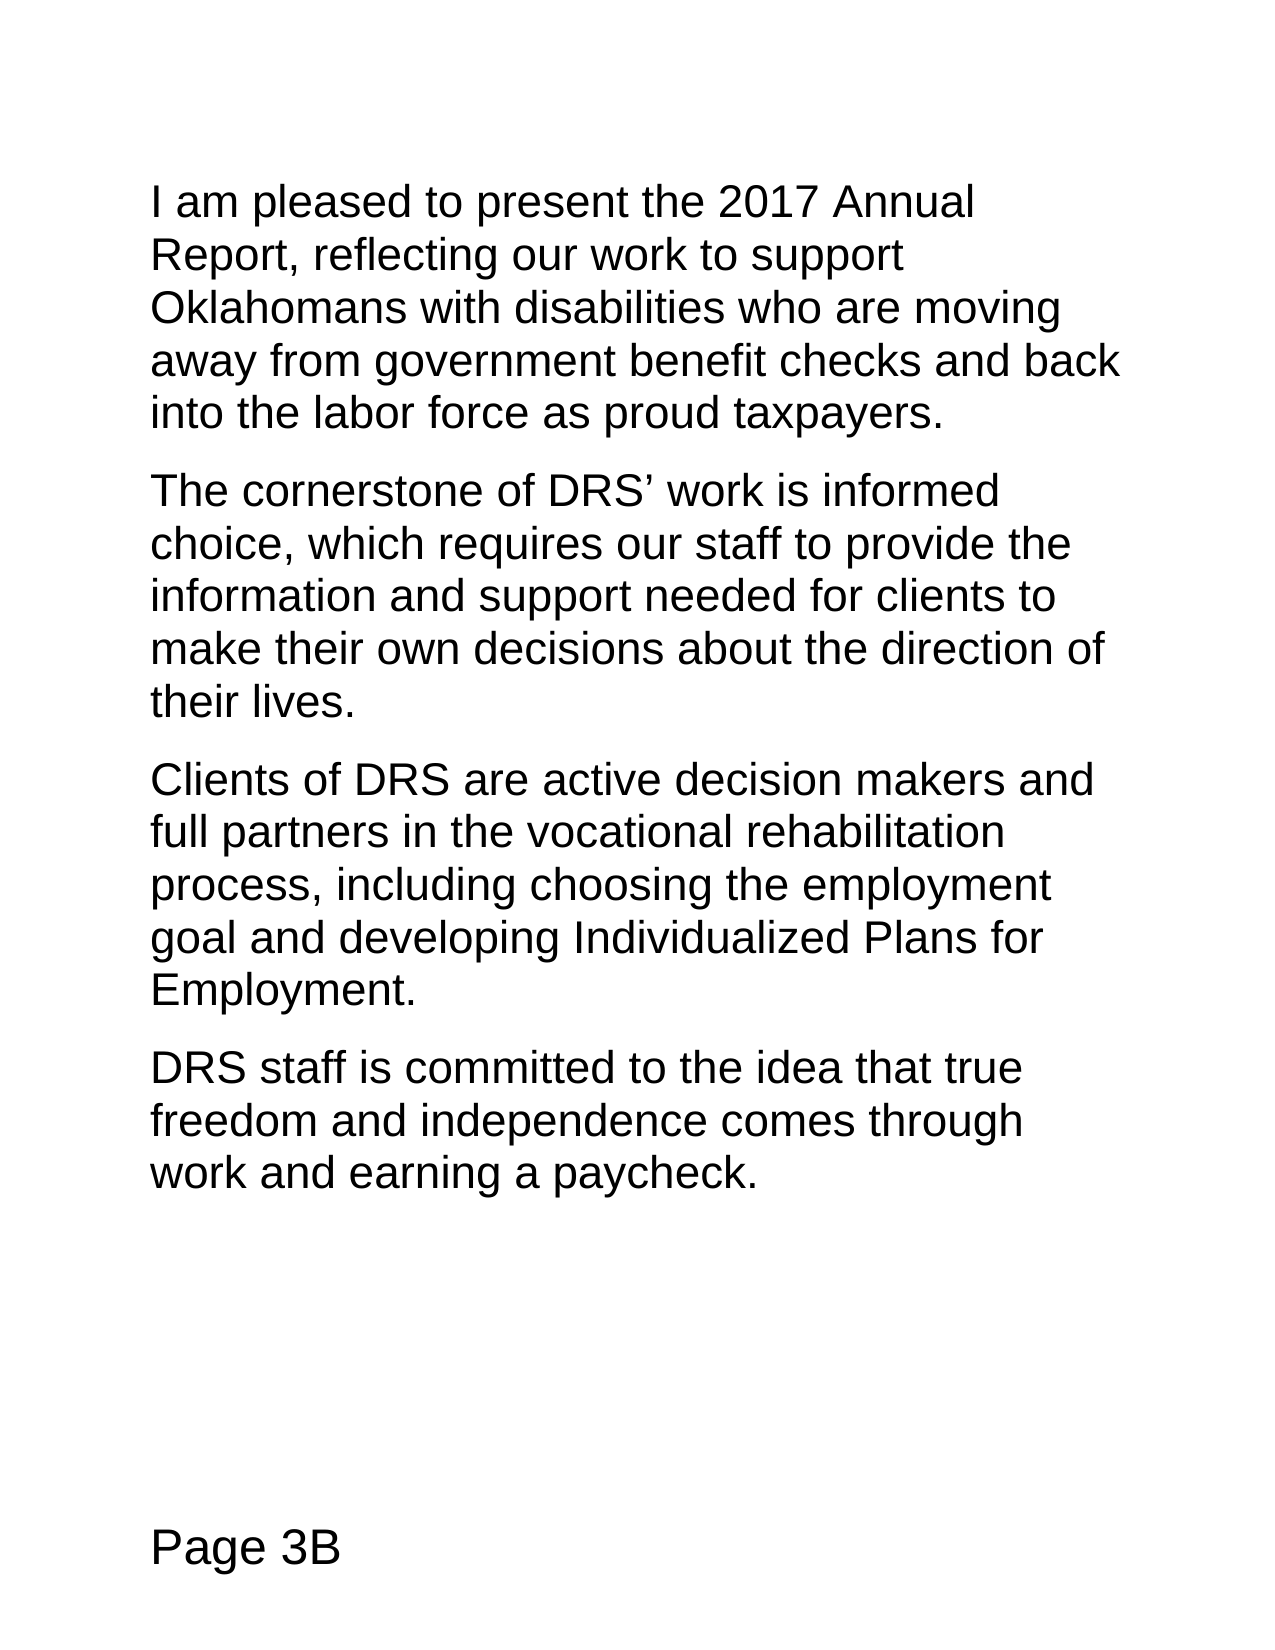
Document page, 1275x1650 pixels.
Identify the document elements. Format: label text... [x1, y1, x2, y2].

text I am pleased to present the 2017 Annual Report, reflecting our work to support Oklahomans with disabilities who are moving away from government benefit checks and back into the labor force as proud taxpayers. [150, 175, 1125, 438]
text Clients of DRS are active decision makers and full partners in the vocational rehabilitation process, including choosing the employment goal and developing Individualized Plans for Employment. [150, 752, 1125, 1016]
text DRS staff is committed to the idea that true freedom and independence comes through work and earning a paycheck. [150, 1041, 1125, 1199]
text The cornerstone of DRS’ work is informed choice, which requires our staff to provide the information and support needed for clients to make their own decisions about the direction of their lives. [150, 463, 1125, 727]
